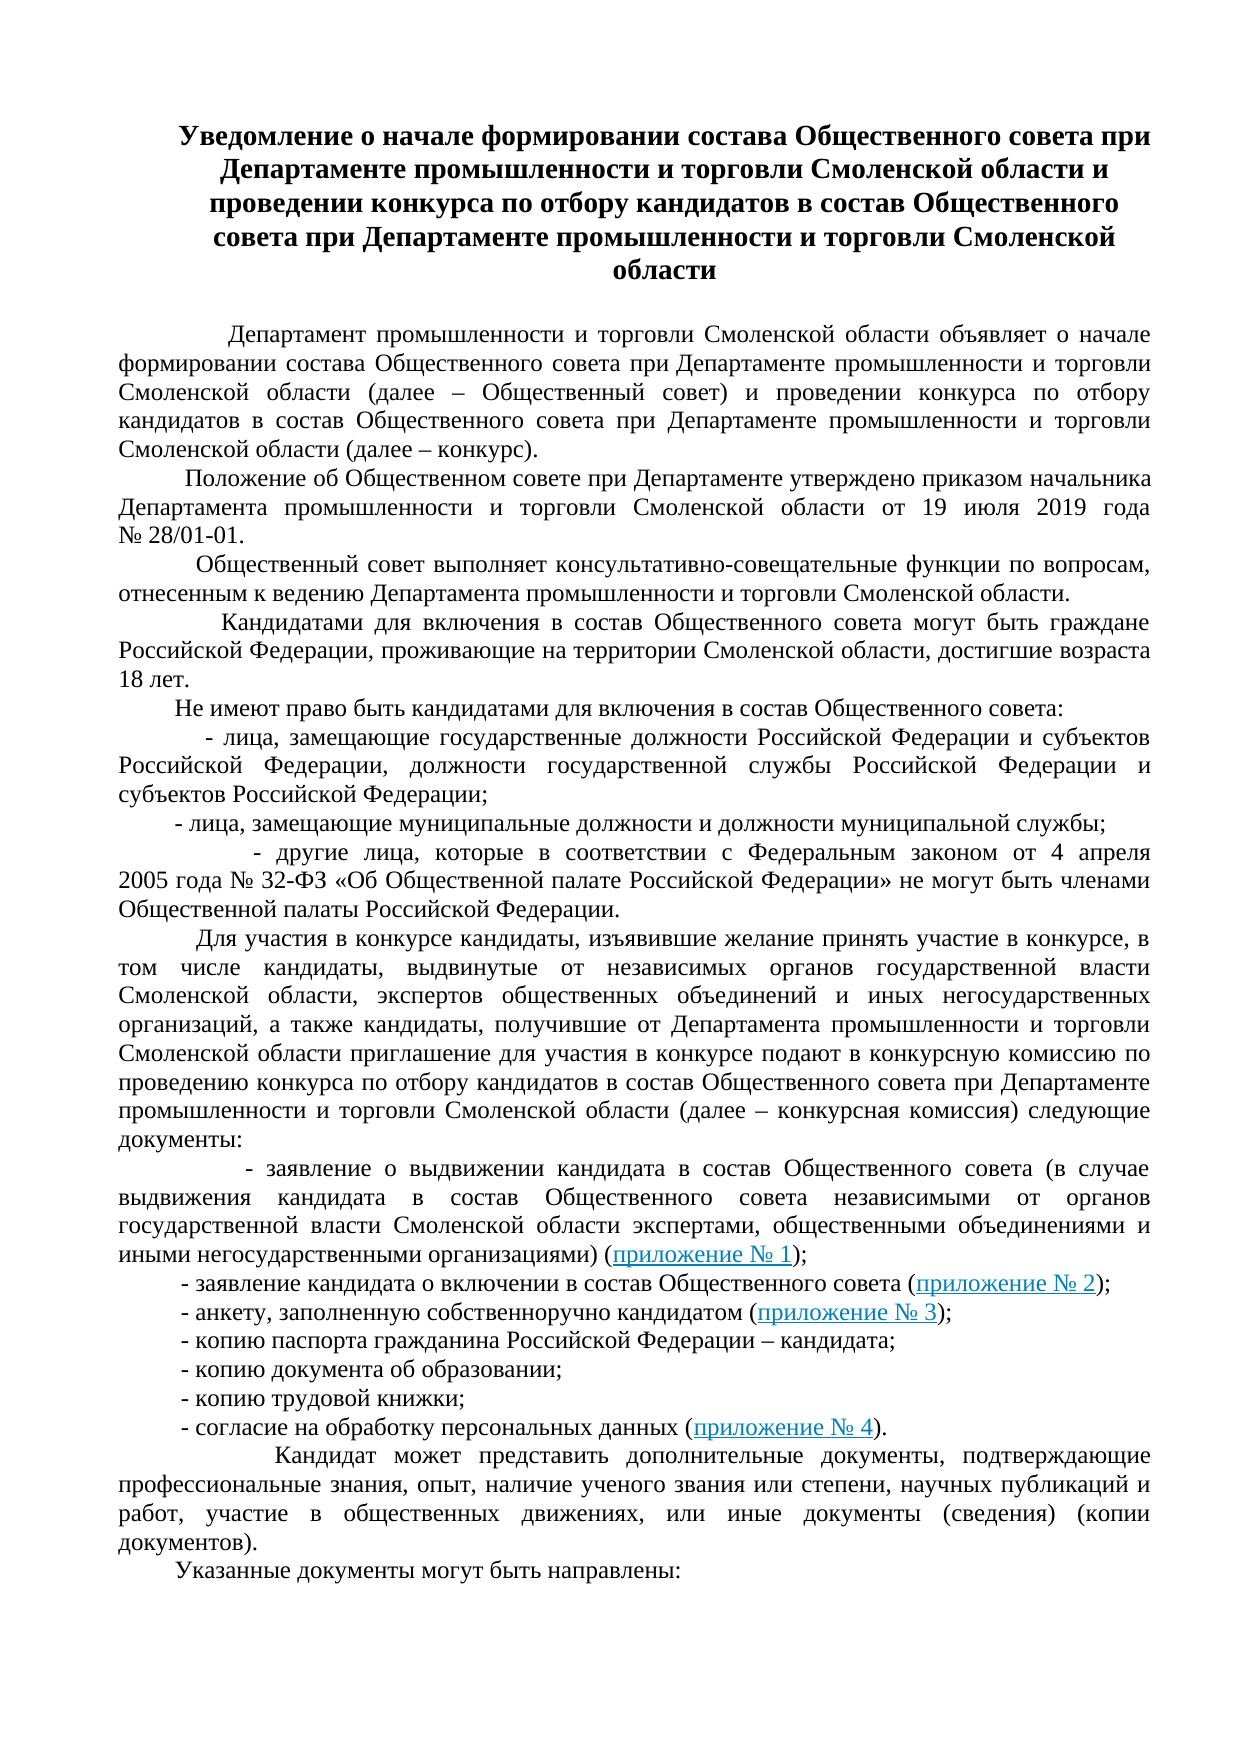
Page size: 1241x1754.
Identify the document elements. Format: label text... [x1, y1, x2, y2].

text Кандидат может представить дополнительные документы, подтверждающие профессиональные знания, опыт, наличие ученого звания или степени, научных публикаций и работ, участие в общественных движениях, или иные документы (сведения) (копии документов). [118, 1441, 1152, 1556]
text - заявление кандидата о включении в состав Общественного совета (приложение № 2); [118, 1268, 1152, 1297]
text Департамент промышленности и торговли Смоленской области объявляет о начале формировании состава Общественного совета при Департаменте промышленности и торговли Смоленской области (далее – Общественный совет) и проведении конкурса по отбору кандидатов в состав Общественного совета при Департаменте промышленности и торговли Смоленской области (далее – конкурс). [118, 319, 1152, 463]
text Кандидатами для включения в состав Общественного совета могут быть граждане Российской Федерации, проживающие на территории Смоленской области, достигшие возраста 18 лет. [118, 607, 1152, 693]
text Положение об Общественном совете при Департаменте утверждено приказом начальника Департамента промышленности и торговли Смоленской области от 19 июля 2019 года № 28/01-01. [118, 463, 1152, 549]
text - лица, замещающие государственные должности Российской Федерации и субъектов Российской Федерации, должности государственной службы Российской Федерации и субъектов Российской Федерации; [118, 722, 1152, 808]
text Для участия в конкурсе кандидаты, изъявившие желание принять участие в конкурсе, в том числе кандидаты, выдвинутые от независимых органов государственной власти Смоленской области, экспертов общественных объединений и иных негосударственных организаций, а также кандидаты, получившие от Департамента промышленности и торговли Смоленской области приглашение для участия в конкурсе подают в конкурсную комиссию по проведению конкурса по отбору кандидатов в состав Общественного совета при Департаменте промышленности и торговли Смоленской области (далее – конкурсная комиссия) следующие документы: [118, 923, 1152, 1153]
text - заявление о выдвижении кандидата в состав Общественного совета (в случае выдвижения кандидата в состав Общественного совета независимыми от органов государственной власти Смоленской области экспертами, общественными объединениями и иными негосударственными организациями) (приложение № 1); [118, 1153, 1152, 1268]
text - другие лица, которые в соответствии с Федеральным законом от 4 апреля 2005 года № 32-ФЗ «Об Общественной палате Российской Федерации» не могут быть членами Общественной палаты Российской Федерации. [118, 837, 1152, 923]
text Уведомление о начале формировании состава Общественного совета при Департаменте промышленности и торговли Смоленской области и проведении конкурса по отбору кандидатов в состав Общественного совета при Департаменте промышленности и торговли Смоленской области [177, 118, 1152, 286]
text - лица, замещающие муниципальные должности и должности муниципальной службы; [118, 808, 1152, 837]
text Не имеют право быть кандидатами для включения в состав Общественного совета: [118, 693, 1152, 722]
text - анкету, заполненную собственноручно кандидатом (приложение № 3); [118, 1297, 1152, 1326]
text Указанные документы могут быть направлены: [118, 1556, 1152, 1584]
text - согласие на обработку персональных данных (приложение № 4). [118, 1412, 1152, 1441]
text - копию документа об образовании; [118, 1354, 1152, 1383]
text - копию паспорта гражданина Российской Федерации – кандидата; [118, 1326, 1152, 1354]
text - копию трудовой книжки; [118, 1383, 1152, 1412]
text Общественный совет выполняет консультативно-совещательные функции по вопросам, отнесенным к ведению Департамента промышленности и торговли Смоленской области. [118, 549, 1152, 607]
